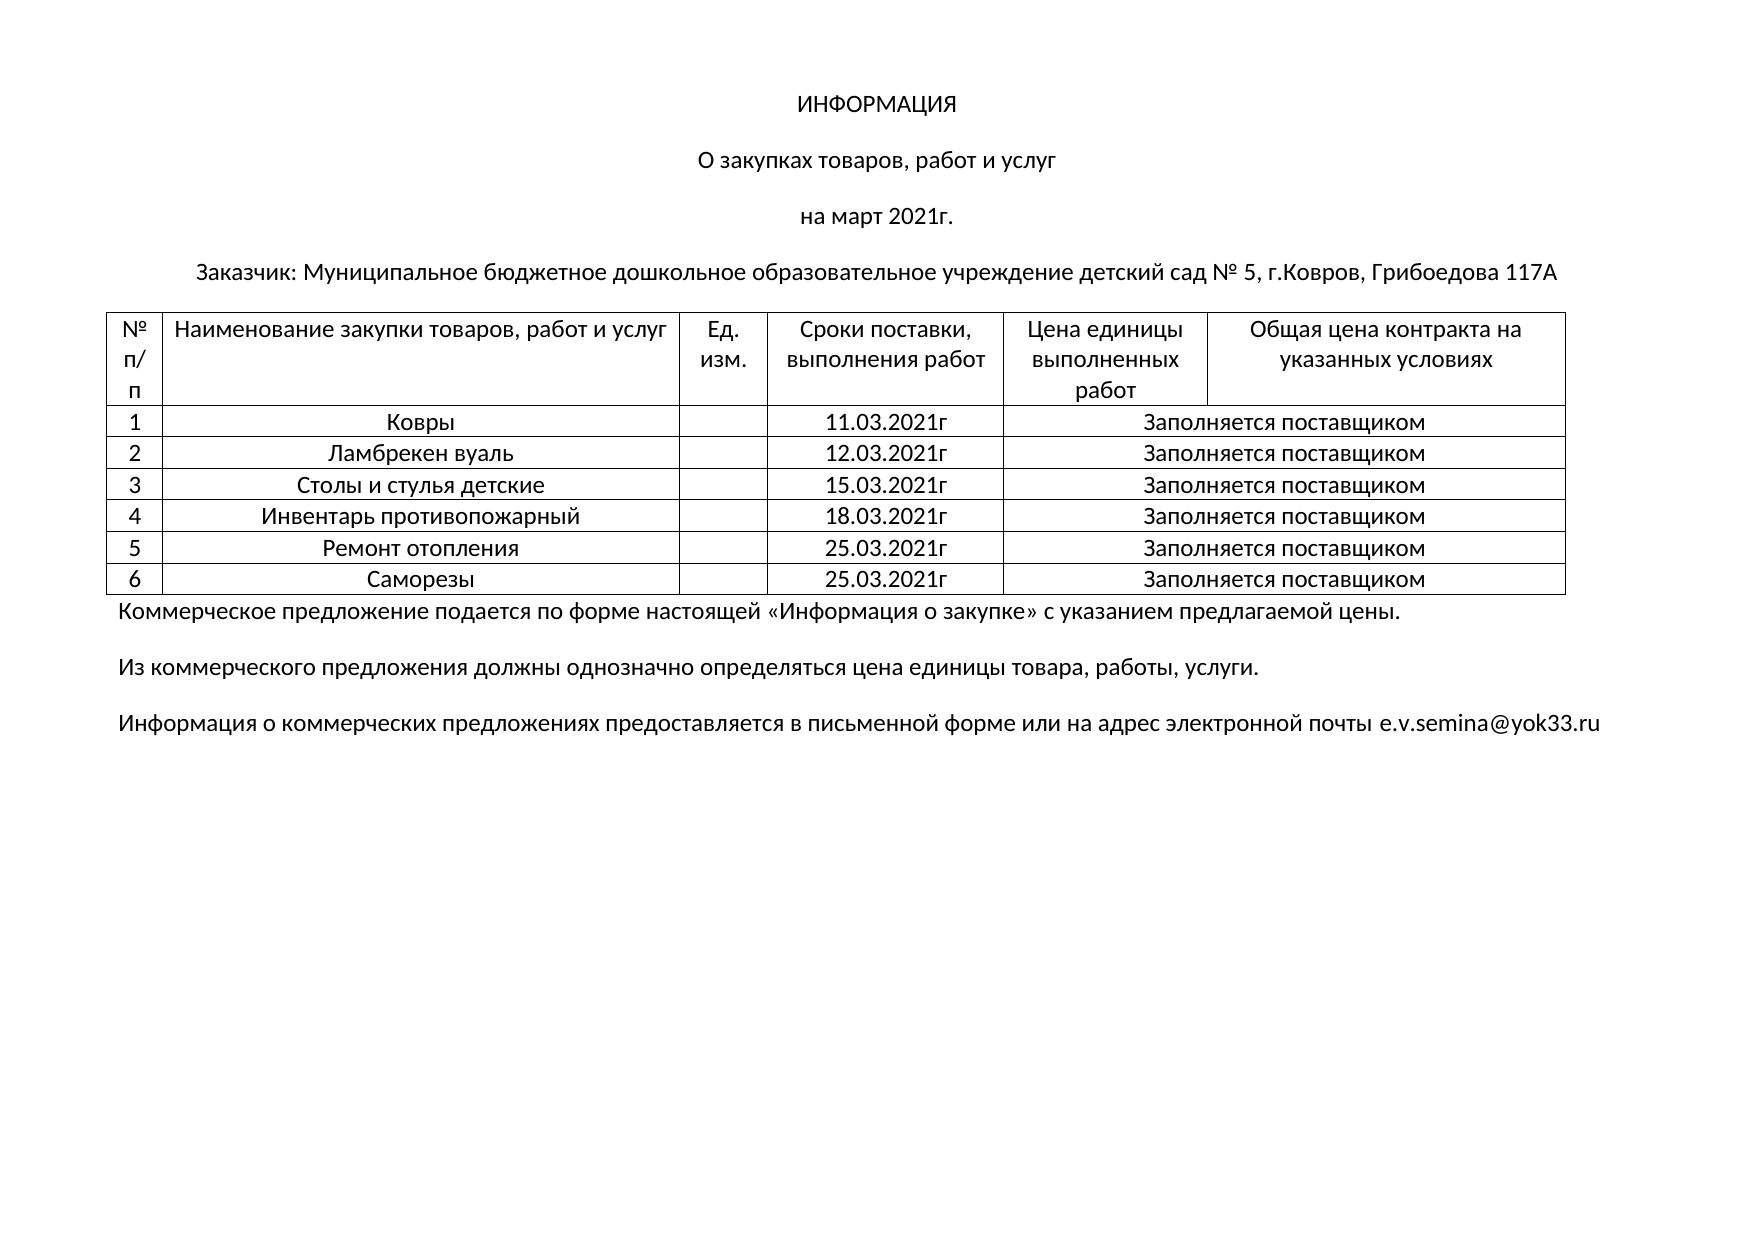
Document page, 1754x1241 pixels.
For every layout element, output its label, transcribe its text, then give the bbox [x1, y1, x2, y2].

table_cell 25.03.2021г [768, 532, 1003, 562]
text Информация о коммерческих предложениях предоставляется в письменной форме или на адрес электронной почты e.v.semina@yok33.ru [118, 707, 1636, 737]
table_cell 15.03.2021г [768, 469, 1003, 499]
table_cell 12.03.2021г [768, 437, 1003, 468]
table_cell 5 [107, 532, 162, 562]
text Из коммерческого предложения должны однозначно определяться цена единицы товара, работы, услуги. [118, 651, 1636, 681]
table_cell [680, 406, 767, 436]
table_cell [680, 469, 767, 499]
table_cell 2 [107, 437, 162, 468]
table_cell 3 [107, 469, 162, 499]
table_cell Заполняется поставщиком [1004, 532, 1565, 562]
table_header Наименование закупки товаров, работ и услуг [163, 313, 679, 404]
table_cell Саморезы [163, 564, 679, 594]
text ИНФОРМАЦИЯ [118, 89, 1636, 119]
table_cell Заполняется поставщиком [1004, 564, 1565, 594]
table_cell Ковры [163, 406, 679, 436]
table_cell 18.03.2021г [768, 500, 1003, 531]
table_header Ед. изм. [680, 313, 767, 404]
table_cell 4 [107, 500, 162, 531]
text О закупках товаров, работ и услуг [118, 144, 1636, 175]
table_cell 1 [107, 406, 162, 436]
table_cell Ремонт отопления [163, 532, 679, 562]
table_header Сроки поставки, выполнения работ [768, 313, 1003, 404]
table_cell [680, 564, 767, 594]
text Коммерческое предложение подается по форме настоящей «Информация о закупке» с указанием предлагаемой цены. [118, 595, 1636, 626]
table_cell 6 [107, 564, 162, 594]
table_cell Ламбрекен вуаль [163, 437, 679, 468]
table_cell Заполняется поставщиком [1004, 406, 1565, 436]
table_cell Заполняется поставщиком [1004, 500, 1565, 531]
table_cell [680, 437, 767, 468]
table_cell 11.03.2021г [768, 406, 1003, 436]
table_cell Заполняется поставщиком [1004, 437, 1565, 468]
text Заказчик: Муниципальное бюджетное дошкольное образовательное учреждение детский сад № 5, г.Ковров, Грибоедова 117А [118, 256, 1636, 287]
table_header Цена единицы выполненных работ [1004, 313, 1207, 404]
table_header № п/п [107, 313, 162, 404]
table_header Общая цена контракта на указанных условиях [1208, 313, 1565, 404]
table_cell Инвентарь противопожарный [163, 500, 679, 531]
text на март 2021г. [118, 200, 1636, 231]
table_cell Заполняется поставщиком [1004, 469, 1565, 499]
table_cell [680, 500, 767, 531]
table_cell 25.03.2021г [768, 564, 1003, 594]
table_cell Столы и стулья детские [163, 469, 679, 499]
table_cell [680, 532, 767, 562]
